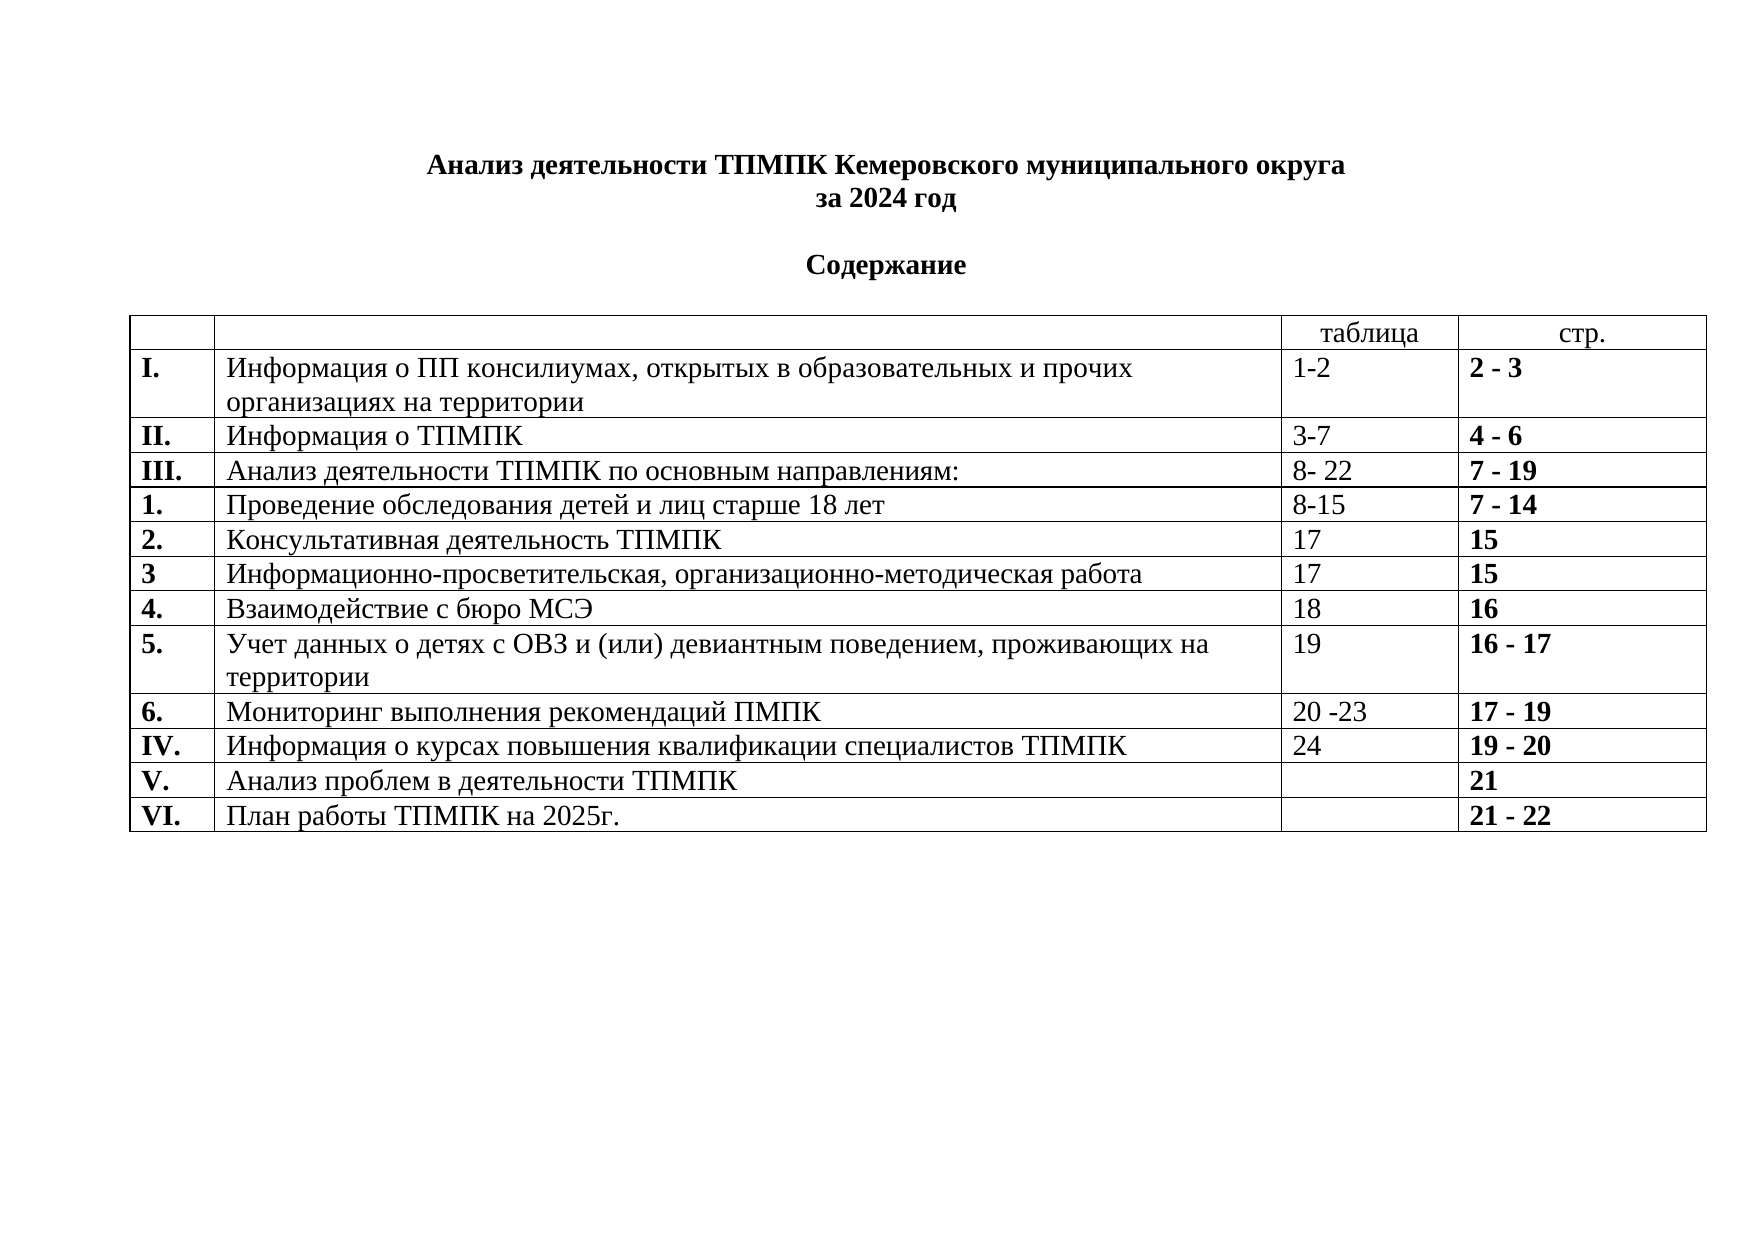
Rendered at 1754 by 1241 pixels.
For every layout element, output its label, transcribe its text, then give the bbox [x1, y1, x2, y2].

table_cell Учет данных о детях с ОВЗ и (или) девиантным поведением, проживающих на территории [215, 626, 1281, 693]
table_cell 3-7 [1282, 418, 1458, 452]
table_cell 1-2 [1282, 350, 1458, 417]
table_cell 21 - 22 [1459, 798, 1706, 831]
table_header таблица [1282, 316, 1458, 349]
table_cell 6. [131, 694, 214, 727]
table_cell I. [131, 350, 214, 417]
table_cell 17 [1282, 557, 1458, 590]
table_cell Анализ проблем в деятельности ТПМПК [215, 763, 1281, 797]
table_cell 20 -23 [1282, 694, 1458, 727]
table_cell 17 [1282, 522, 1458, 556]
table_cell VI. [131, 798, 214, 831]
text за 2024 год [118, 180, 1654, 214]
table_header [215, 316, 1281, 349]
table_cell IV. [131, 729, 214, 762]
table_cell 2 - 3 [1459, 350, 1706, 417]
text Анализ деятельности ТПМПК Кемеровского муниципального округа [118, 147, 1654, 180]
table_cell План работы ТПМПК на 2025г. [215, 798, 1281, 831]
table_cell 3 [131, 557, 214, 590]
table_cell 16 - 17 [1459, 626, 1706, 693]
table_cell 19 [1282, 626, 1458, 693]
table_cell Информация о ПП консилиумах, открытых в образовательных и прочих организациях на территории [215, 350, 1281, 417]
table_cell 7 - 19 [1459, 453, 1706, 486]
table_cell 17 - 19 [1459, 694, 1706, 727]
text Содержание [118, 247, 1654, 281]
table_cell Информация о курсах повышения квалификации специалистов ТПМПК [215, 729, 1281, 762]
table_cell V. [131, 763, 214, 797]
table_header [131, 316, 214, 349]
table_cell [1282, 763, 1458, 797]
table_cell 4. [131, 591, 214, 625]
table_cell Взаимодействие с бюро МСЭ [215, 591, 1281, 625]
table_cell Консультативная деятельность ТПМПК [215, 522, 1281, 556]
table_cell 2. [131, 522, 214, 556]
table_header стр. [1459, 316, 1706, 349]
table_cell 18 [1282, 591, 1458, 625]
table_cell 7 - 14 [1459, 488, 1706, 521]
table_cell 4 - 6 [1459, 418, 1706, 452]
table_cell 5. [131, 626, 214, 693]
table_cell 16 [1459, 591, 1706, 625]
table_cell 8- 22 [1282, 453, 1458, 486]
table_cell 1. [131, 488, 214, 521]
table_cell 15 [1459, 522, 1706, 556]
table_cell 21 [1459, 763, 1706, 797]
table_cell Проведение обследования детей и лиц старше 18 лет [215, 488, 1281, 521]
table_cell Мониторинг выполнения рекомендаций ПМПК [215, 694, 1281, 727]
table_cell 8-15 [1282, 488, 1458, 521]
table_cell [1282, 798, 1458, 831]
table_cell Информация о ТПМПК [215, 418, 1281, 452]
table_cell 15 [1459, 557, 1706, 590]
table_cell Анализ деятельности ТПМПК по основным направлениям: [215, 453, 1281, 486]
table_cell 24 [1282, 729, 1458, 762]
table_cell Информационно-просветительская, организационно-методическая работа [215, 557, 1281, 590]
table_cell 19 - 20 [1459, 729, 1706, 762]
table_cell III. [131, 453, 214, 486]
table_cell II. [131, 418, 214, 452]
